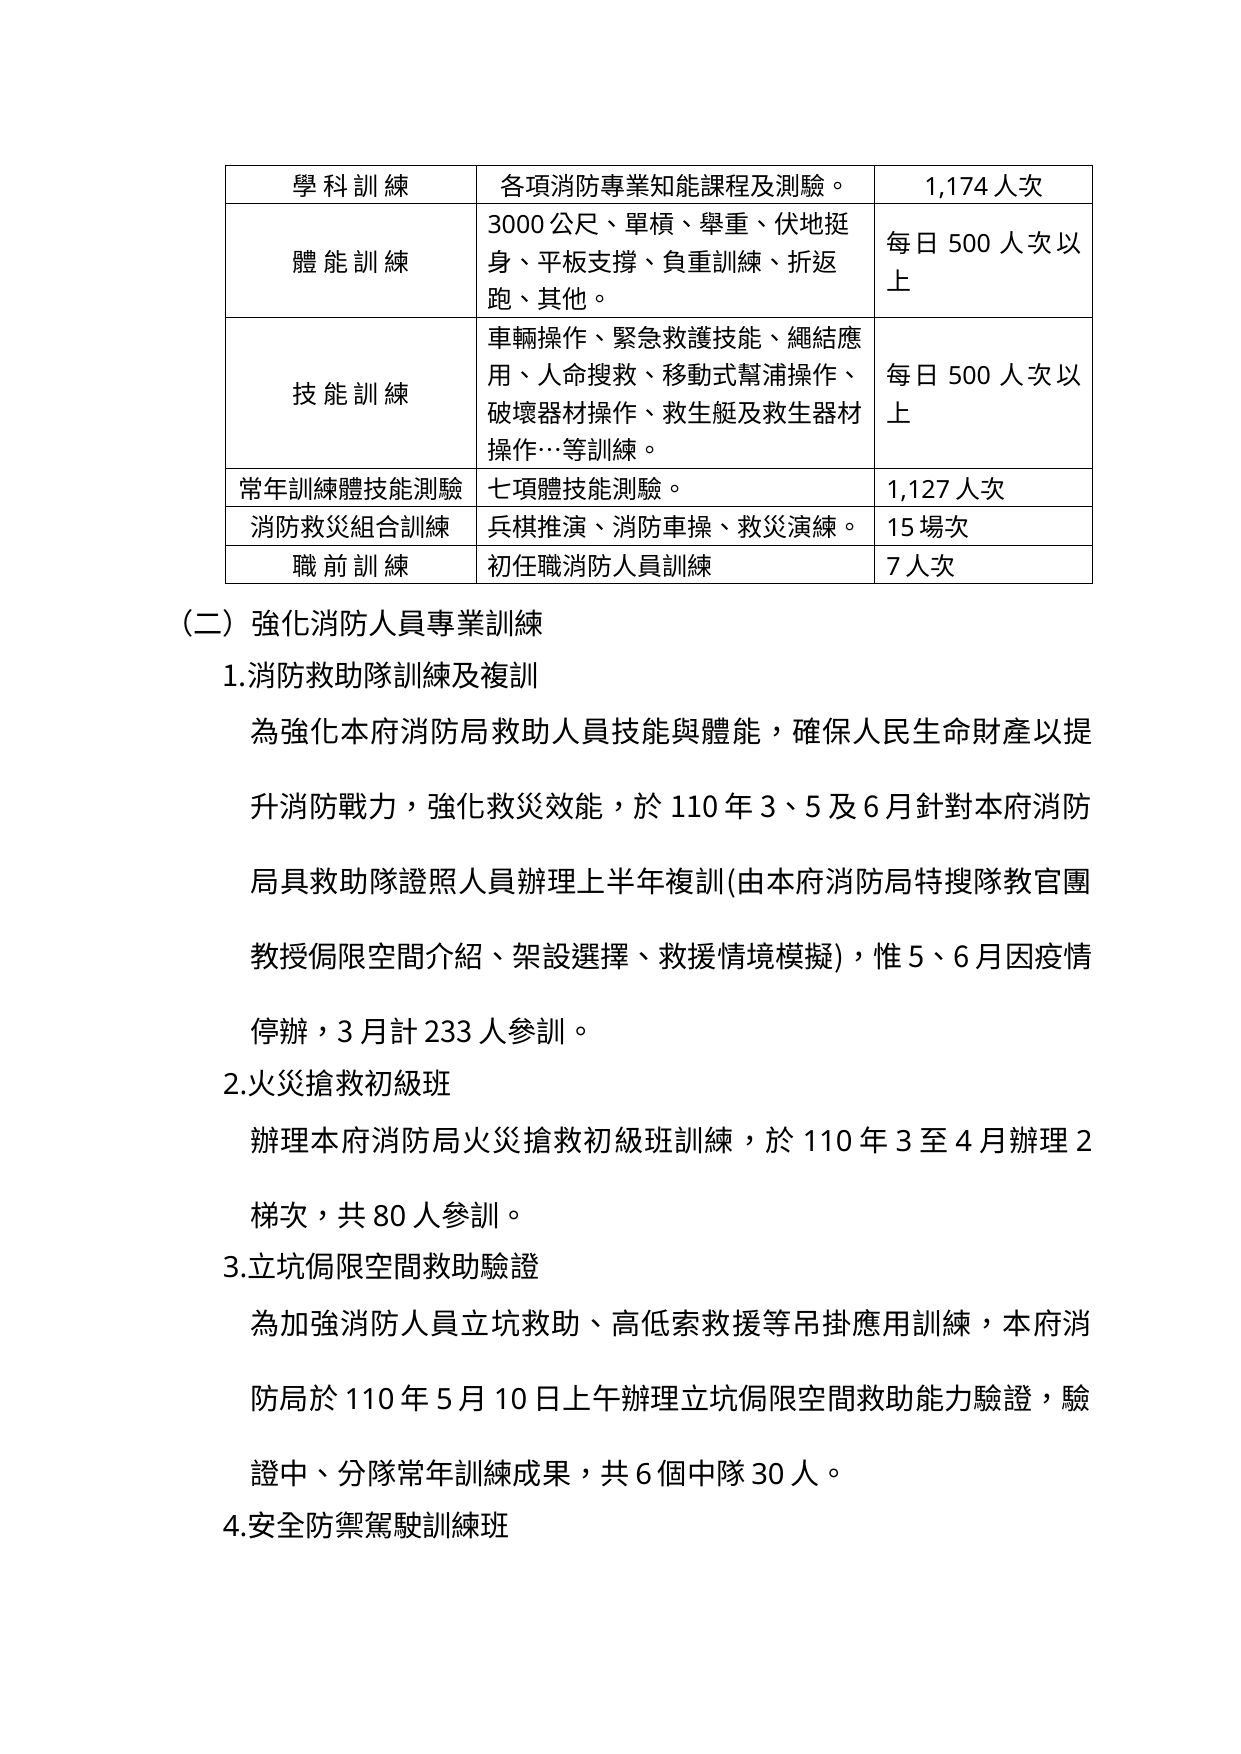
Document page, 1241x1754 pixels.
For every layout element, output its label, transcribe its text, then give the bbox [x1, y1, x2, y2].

text 辦理本府消防局火災搶救初級班訓練，於110年3至4月辦理2梯次，共80人參訓。 [250, 1101, 1092, 1251]
table_header 各項消防專業知能課程及測驗。 [477, 166, 874, 203]
table_cell 技 能 訓 練 [226, 318, 476, 468]
text 為加強消防人員立坑救助、高低索救援等吊掛應用訓練，本府消防局於110年5月10日上午辦理立坑侷限空間救助能力驗證，驗證中、分隊常年訓練成果，共6個中隊30人。 [250, 1284, 1092, 1509]
table_cell 常年訓練體技能測驗 [226, 469, 476, 506]
table_cell 初任職消防人員訓練 [477, 546, 874, 583]
text 4.安全防禦駕駛訓練班 [223, 1509, 1092, 1543]
text 3.立坑侷限空間救助驗證 [223, 1251, 1092, 1284]
table_cell 每日500人次以上 [875, 204, 1092, 317]
text 1.消防救助隊訓練及複訓 [223, 659, 1092, 693]
table_header 學 科 訓 練 [226, 166, 476, 203]
text （二）強化消防人員專業訓練 [164, 584, 1092, 659]
table_header 1,174人次 [875, 166, 1092, 203]
table_cell 車輛操作、緊急救護技能、繩結應用、人命搜救、移動式幫浦操作、破壞器材操作、救生艇及救生器材操作…等訓練。 [477, 318, 874, 468]
table_cell 消防救災組合訓練 [226, 507, 476, 545]
table_cell 兵棋推演、消防車操、救災演練。 [477, 507, 874, 545]
table_cell 體 能 訓 練 [226, 204, 476, 317]
table_cell 7人次 [875, 546, 1092, 583]
table_cell 3000公尺、單槓、舉重、伏地挺身、平板支撐、負重訓練、折返跑、其他。 [477, 204, 874, 317]
text 為強化本府消防局救助人員技能與體能，確保人民生命財產以提升消防戰力，強化救災效能，於110年3、5及6月針對本府消防局具救助隊證照人員辦理上半年複訓(由本府消防局特搜隊教官團教授侷限空間介紹、架設選擇、救援情境模擬)，惟5、6月因疫情停辦，3月計233人參訓。 [250, 693, 1092, 1068]
table_cell 15場次 [875, 507, 1092, 545]
table_cell 1,127人次 [875, 469, 1092, 506]
table_cell 七項體技能測驗。 [477, 469, 874, 506]
table_cell 職 前 訓 練 [226, 546, 476, 583]
text 2.火災搶救初級班 [223, 1068, 1092, 1101]
table_cell 每日500人次以上 [875, 318, 1092, 468]
